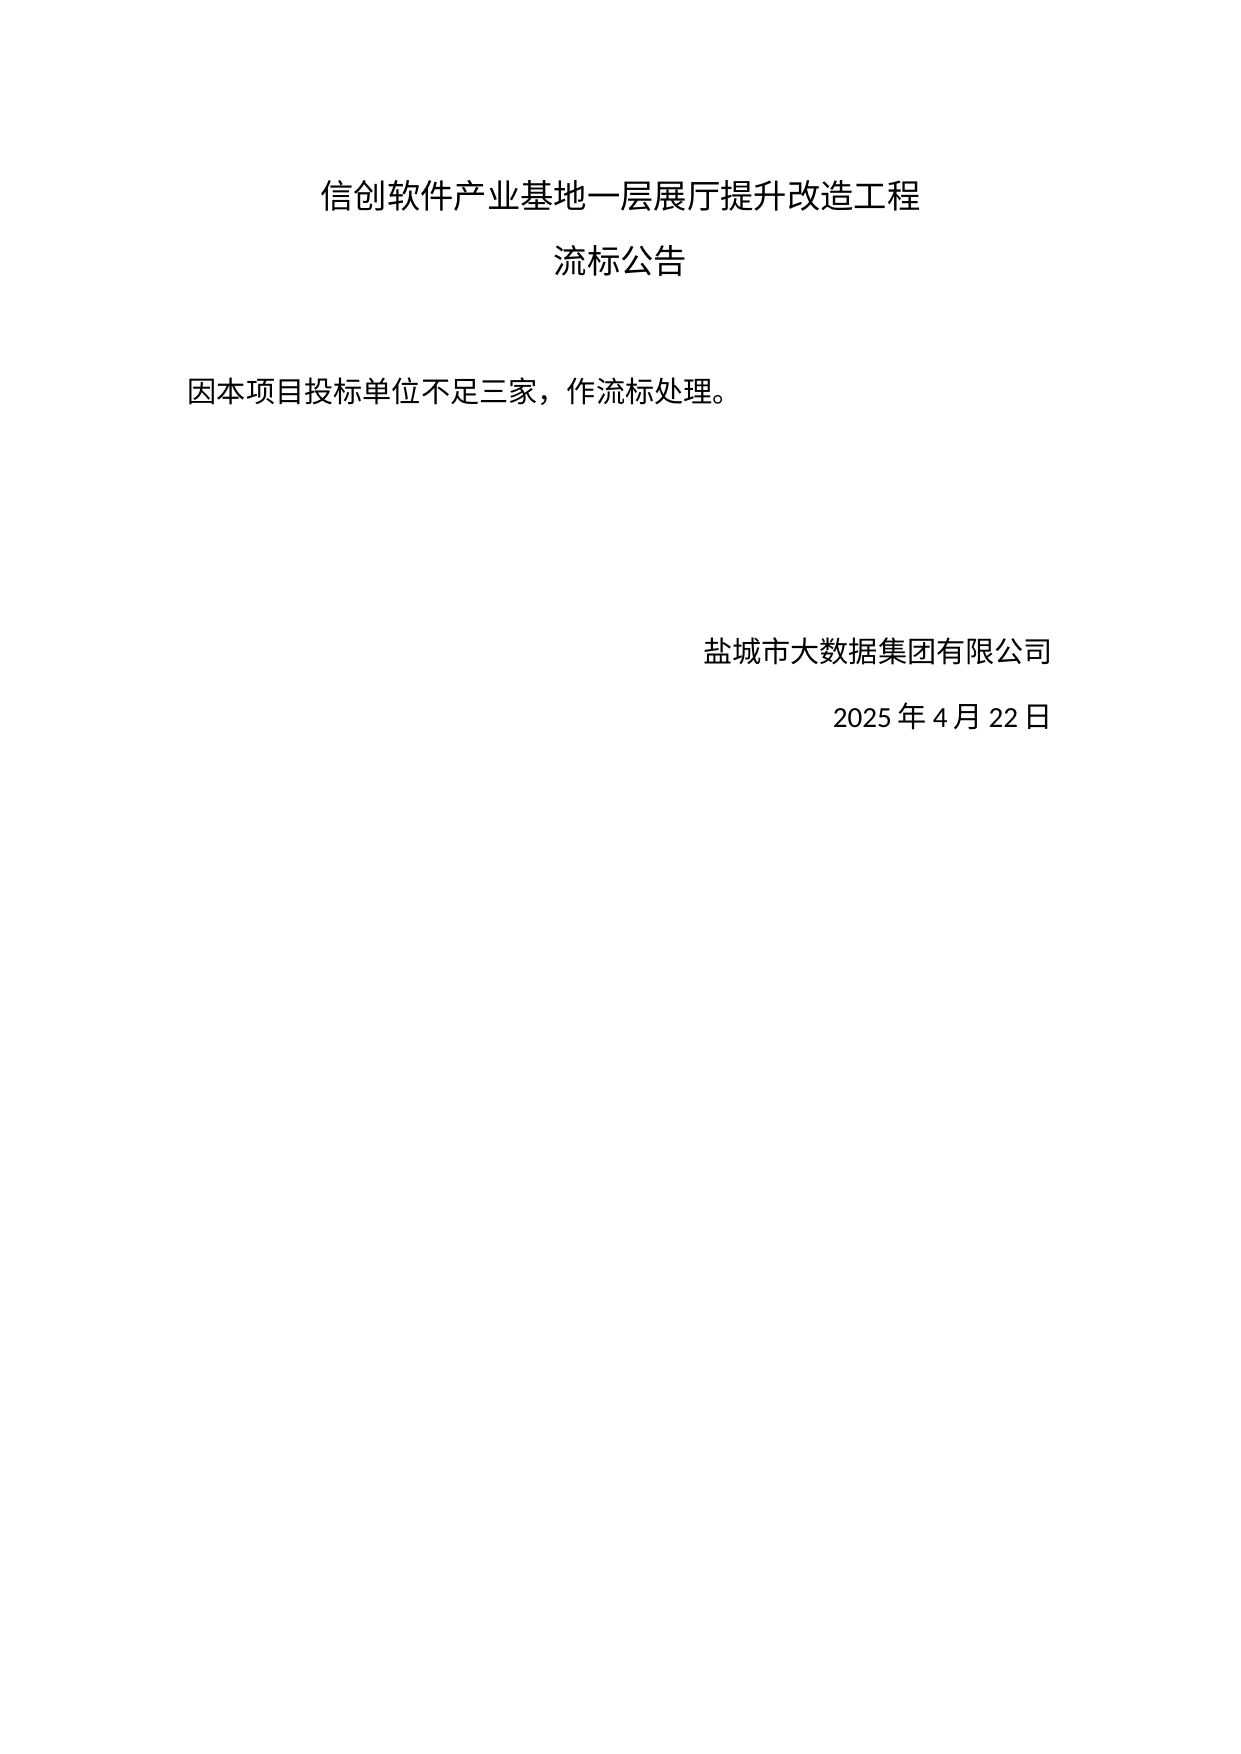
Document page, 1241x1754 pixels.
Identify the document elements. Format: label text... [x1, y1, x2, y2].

text 流标公告 [187, 227, 1053, 292]
text 因本项目投标单位不足三家，作流标处理。 [187, 357, 1053, 422]
text 2025年4月22日 [187, 682, 1053, 747]
text 盐城市大数据集团有限公司 [187, 617, 1053, 682]
text 信创软件产业基地一层展厅提升改造工程 [187, 162, 1053, 227]
